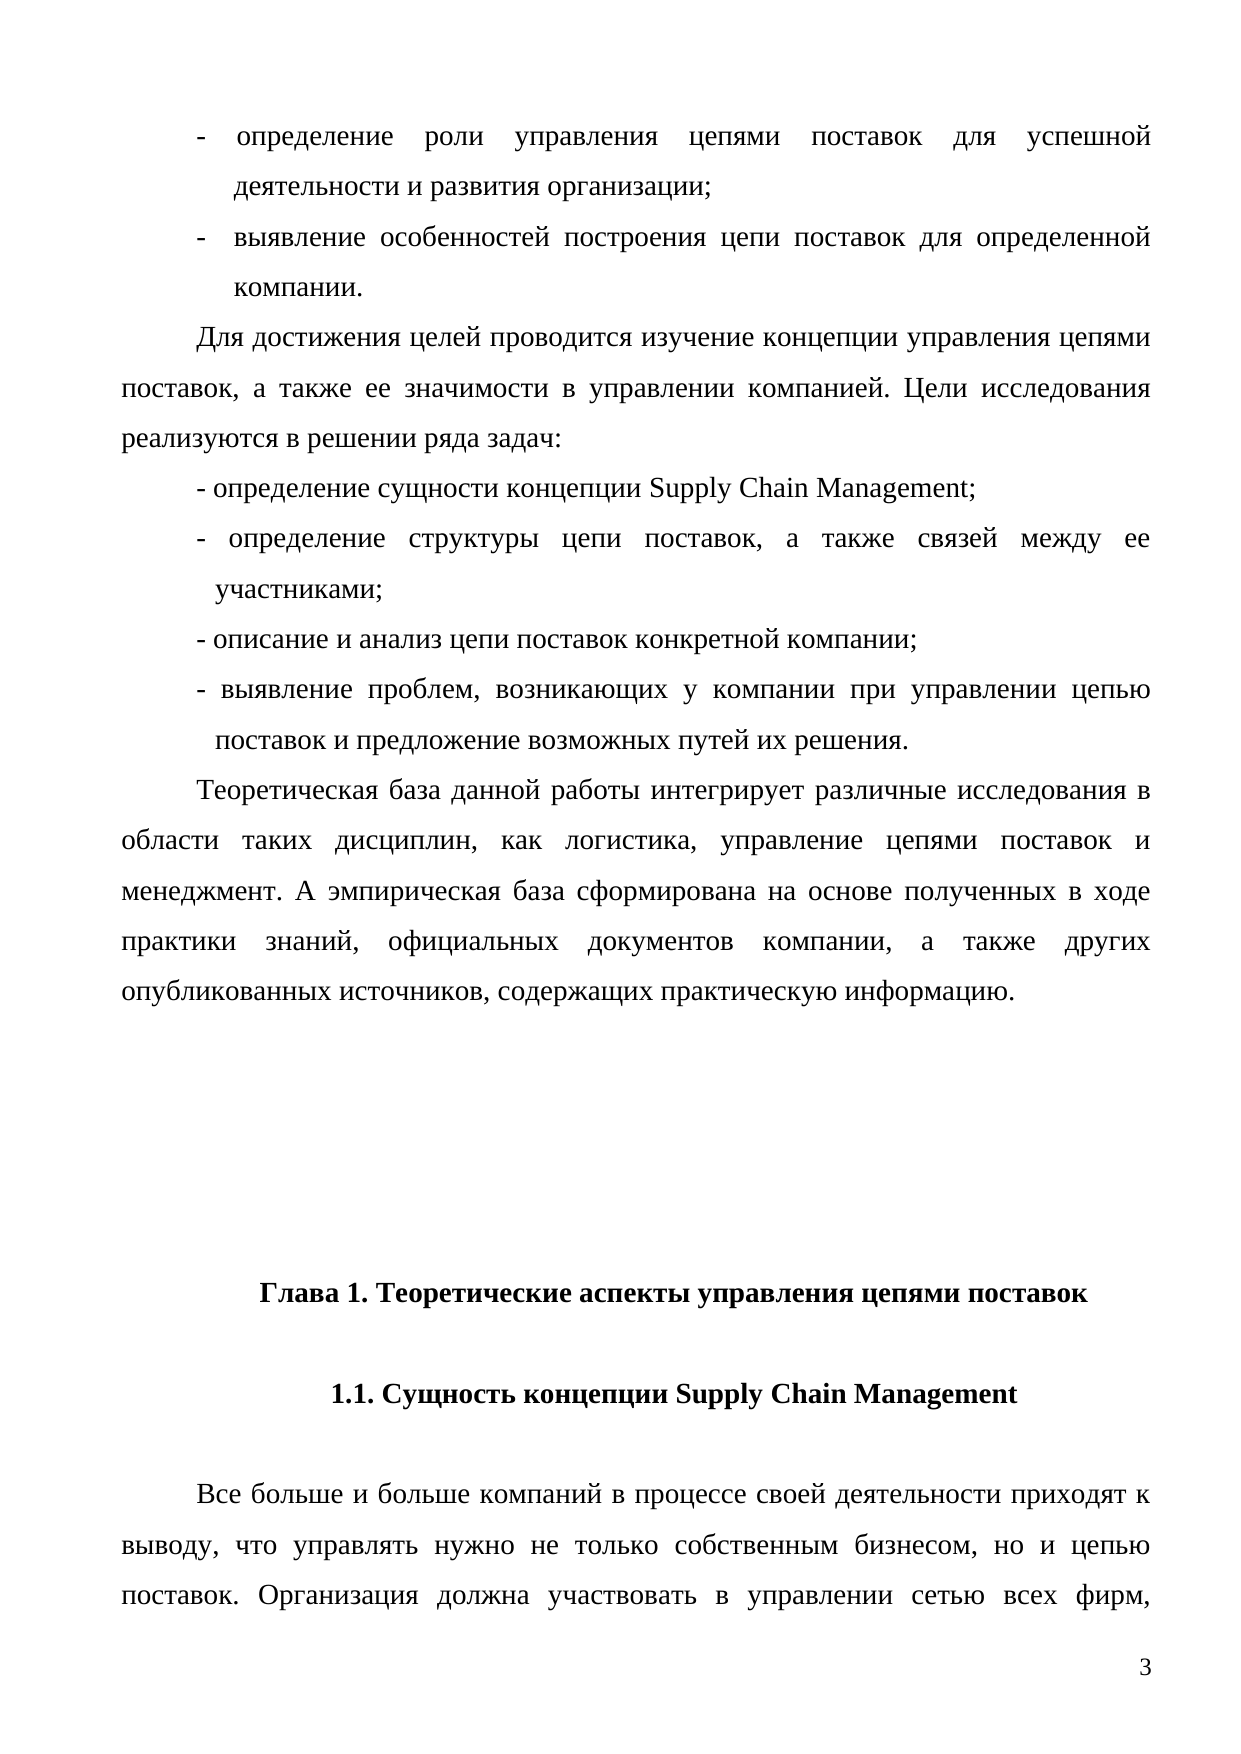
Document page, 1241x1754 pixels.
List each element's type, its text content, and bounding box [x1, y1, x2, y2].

text Теоретическая база данной работы интегрирует различные исследования в области таких дисциплин, как логистика, управление цепями поставок и менеджмент. А эмпирическая база сформирована на основе полученных в ходе практики знаний, официальных документов компании, а также других опубликованных источников, содержащих практическую информацию. [121, 772, 1152, 1007]
text Для достижения целей проводится изучение концепции управления цепями поставок, а также ее значимости в управлении компанией. Цели исследования реализуются в решении ряда задач: [121, 319, 1152, 453]
text - выявление особенностей построения цепи поставок для определенной компании. [196, 219, 1152, 303]
text Глава 1. Теоретические аспекты управления цепями поставок [121, 1275, 1152, 1309]
text - выявление проблем, возникающих у компании при управлении цепью поставок и предложение возможных путей их решения. [196, 672, 1152, 755]
text 1.1. Сущность концепции Supply Chain Management [121, 1376, 1152, 1409]
text - определение роли управления цепями поставок для успешной деятельности и развития организации; [196, 118, 1152, 202]
text - описание и анализ цепи поставок конкретной компании; [196, 621, 1152, 655]
text - определение сущности концепции Supply Chain Management; [121, 470, 1152, 504]
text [121, 1477, 1152, 1611]
text - определение структуры цепи поставок, а также связей между ее участниками; [196, 521, 1152, 604]
